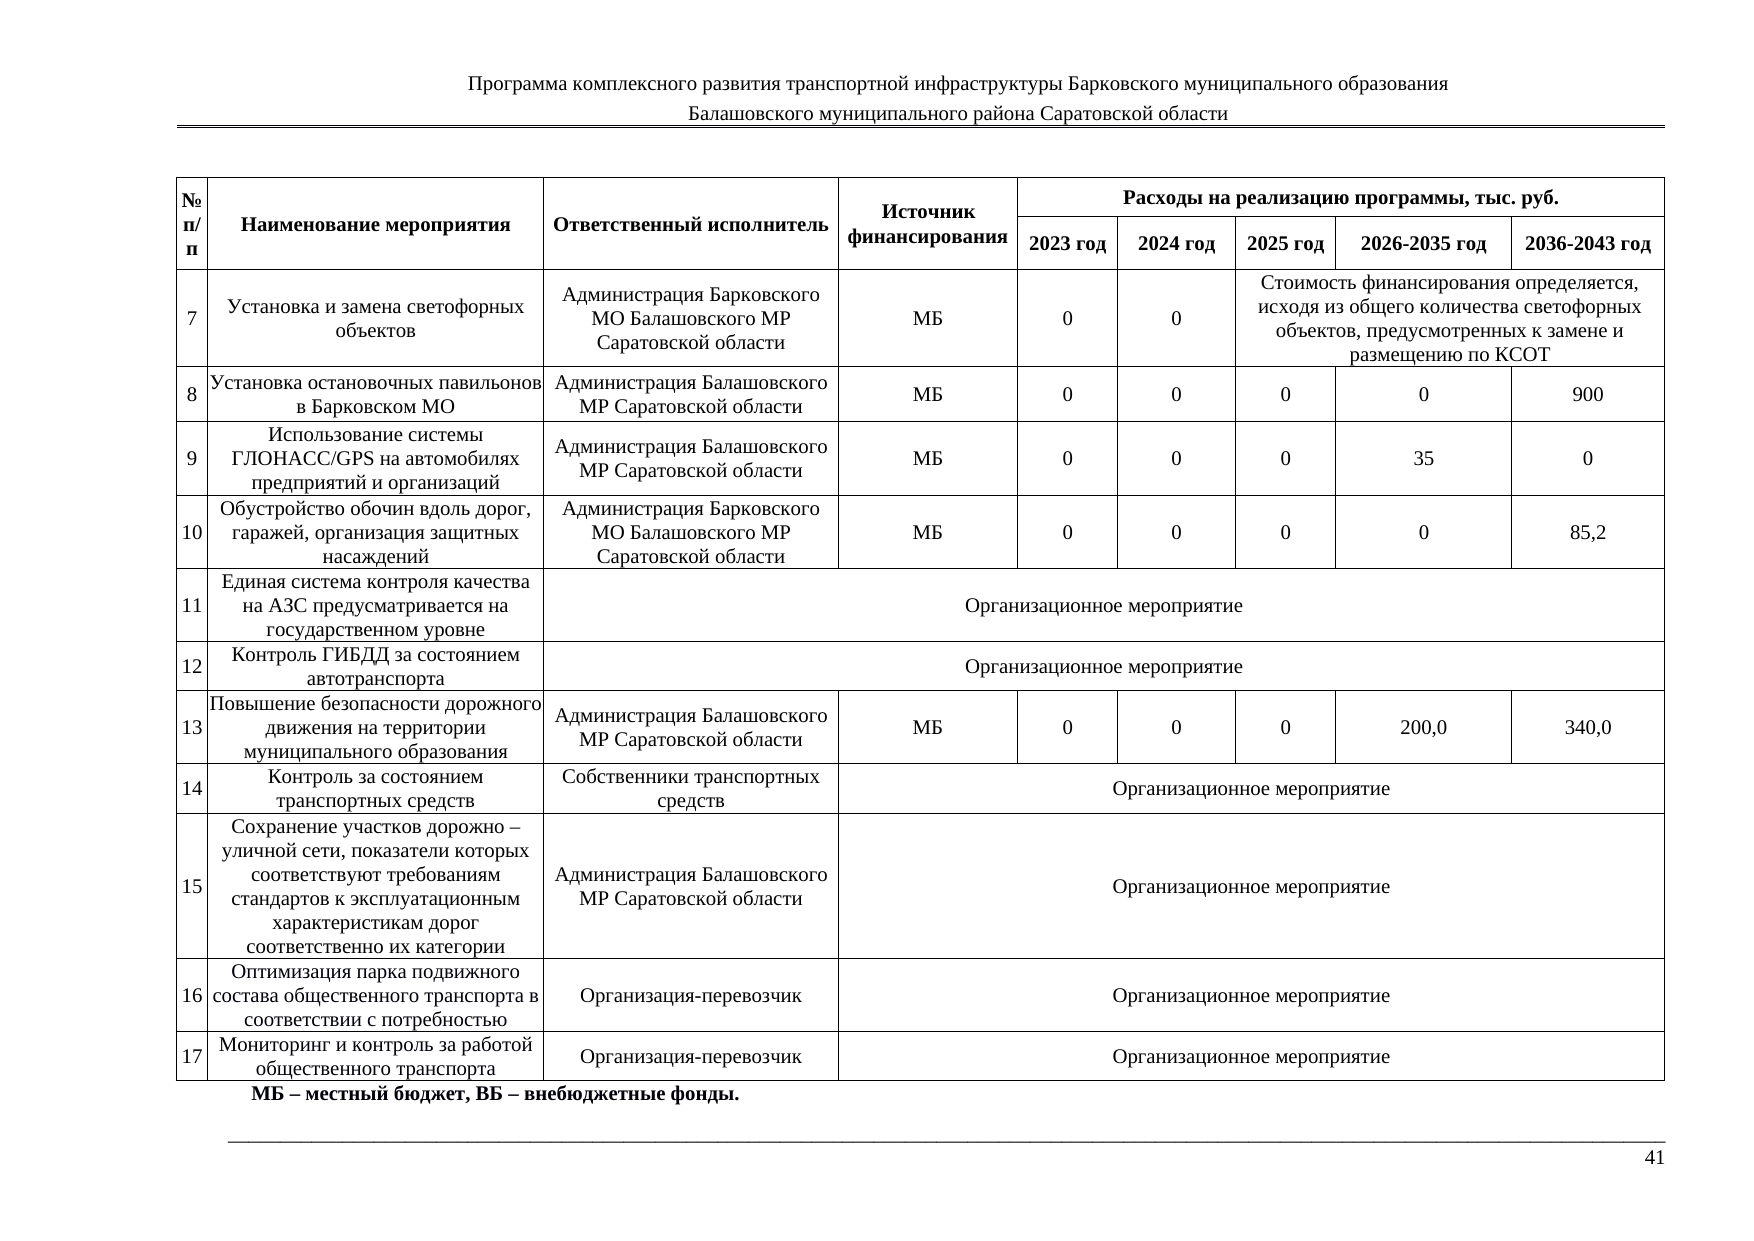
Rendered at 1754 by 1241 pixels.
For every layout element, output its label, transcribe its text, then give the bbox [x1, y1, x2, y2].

table_cell 0 [1236, 496, 1335, 568]
table_cell Оптимизация парка подвижного состава общественного транспорта в соответствии с потребностью [208, 959, 543, 1031]
table_cell МБ [839, 270, 1017, 366]
text МБ – местный бюджет, ВБ – внебюджетные фонды. [177, 1081, 1665, 1105]
table_header № п/п [177, 178, 207, 269]
table_cell Контроль за состоянием транспортных средств [208, 764, 543, 812]
table_cell 0 [1018, 422, 1117, 494]
table_cell Организационное мероприятие [544, 569, 1664, 641]
table_cell 0 [1118, 422, 1235, 494]
table_cell Организационное мероприятие [839, 764, 1664, 812]
table_cell Организационное мероприятие [839, 959, 1664, 1031]
table_cell 0 [1236, 422, 1335, 494]
table_cell 2036-2043 год [1512, 217, 1664, 269]
table_cell 0 [1236, 691, 1335, 763]
table_cell 35 [1336, 422, 1511, 494]
table_cell 17 [177, 1032, 207, 1080]
table_cell 0 [1018, 691, 1117, 763]
table_cell 0 [1118, 496, 1235, 568]
table_cell Стоимость финансирования определяется, исходя из общего количества светофорных объектов, предусмотренных к замене и размещению по КСОТ [1236, 270, 1664, 366]
table_cell Администрация Балашовского МР Саратовской области [544, 422, 838, 494]
table_cell МБ [839, 496, 1017, 568]
table_cell Организационное мероприятие [839, 1032, 1664, 1080]
table_cell Единая система контроля качества на АЗС предусматривается на государственном уровне [208, 569, 543, 641]
table_cell 0 [1336, 496, 1511, 568]
table_cell Организационное мероприятие [544, 642, 1664, 690]
table_cell 0 [1018, 367, 1117, 421]
table_cell Контроль ГИБДД за состоянием автотранспорта [208, 642, 543, 690]
table_cell 0 [1236, 367, 1335, 421]
table_cell Обустройство обочин вдоль дорог, гаражей, организация защитных насаждений [208, 496, 543, 568]
table_cell Организационное мероприятие [839, 814, 1664, 958]
table_cell 12 [177, 642, 207, 690]
table_cell 7 [177, 270, 207, 366]
table_cell Администрация Балашовского МР Саратовской области [544, 691, 838, 763]
table_cell Установка и замена светофорных объектов [208, 270, 543, 366]
table_header Расходы на реализацию программы, тыс. руб. [1018, 178, 1664, 216]
table_header Наименование мероприятия [208, 178, 543, 269]
table_cell МБ [839, 367, 1017, 421]
table_cell Установка остановочных павильонов в Барковском МО [208, 367, 543, 421]
table_cell 15 [177, 814, 207, 958]
table_cell 0 [1512, 422, 1664, 494]
table_cell 13 [177, 691, 207, 763]
table_cell МБ [839, 691, 1017, 763]
table_cell Сохранение участков дорожно – уличной сети, показатели которых соответствуют требованиям стандартов к эксплуатационным характеристикам дорог соответственно их категории [208, 814, 543, 958]
table_cell МБ [839, 422, 1017, 494]
table_cell 2026-2035 год [1336, 217, 1511, 269]
table_cell 0 [1336, 367, 1511, 421]
table_cell Администрация Барковского МО Балашовского МР Саратовской области [544, 270, 838, 366]
table_cell 900 [1512, 367, 1664, 421]
table_cell 11 [177, 569, 207, 641]
table_header Ответственный исполнитель [544, 178, 838, 269]
table_cell 10 [177, 496, 207, 568]
table_cell Администрация Балашовского МР Саратовской области [544, 814, 838, 958]
table_cell 2023 год [1018, 217, 1117, 269]
table_cell Администрация Барковского МО Балашовского МР Саратовской области [544, 496, 838, 568]
table_cell Организация-перевозчик [544, 1032, 838, 1080]
table_header Источник финансирования [839, 178, 1017, 269]
table_cell 16 [177, 959, 207, 1031]
table_cell 2025 год [1236, 217, 1335, 269]
table_cell 85,2 [1512, 496, 1664, 568]
table_cell Повышение безопасности дорожного движения на территории муниципального образования [208, 691, 543, 763]
table_cell 0 [1118, 367, 1235, 421]
table_cell Использование системы ГЛОНАСС/GPS на автомобилях предприятий и организаций [208, 422, 543, 494]
table_cell Организация-перевозчик [544, 959, 838, 1031]
table_cell 200,0 [1336, 691, 1511, 763]
table_cell 14 [177, 764, 207, 812]
table_cell Администрация Балашовского МР Саратовской области [544, 367, 838, 421]
table_cell Мониторинг и контроль за работой общественного транспорта [208, 1032, 543, 1080]
table_cell 0 [1118, 691, 1235, 763]
table_cell 8 [177, 367, 207, 421]
table_cell Собственники транспортных средств [544, 764, 838, 812]
table_cell 0 [1118, 270, 1235, 366]
table_cell 2024 год [1118, 217, 1235, 269]
table_cell 340,0 [1512, 691, 1664, 763]
table_cell 0 [1018, 270, 1117, 366]
table_cell 0 [1018, 496, 1117, 568]
table_cell 9 [177, 422, 207, 494]
